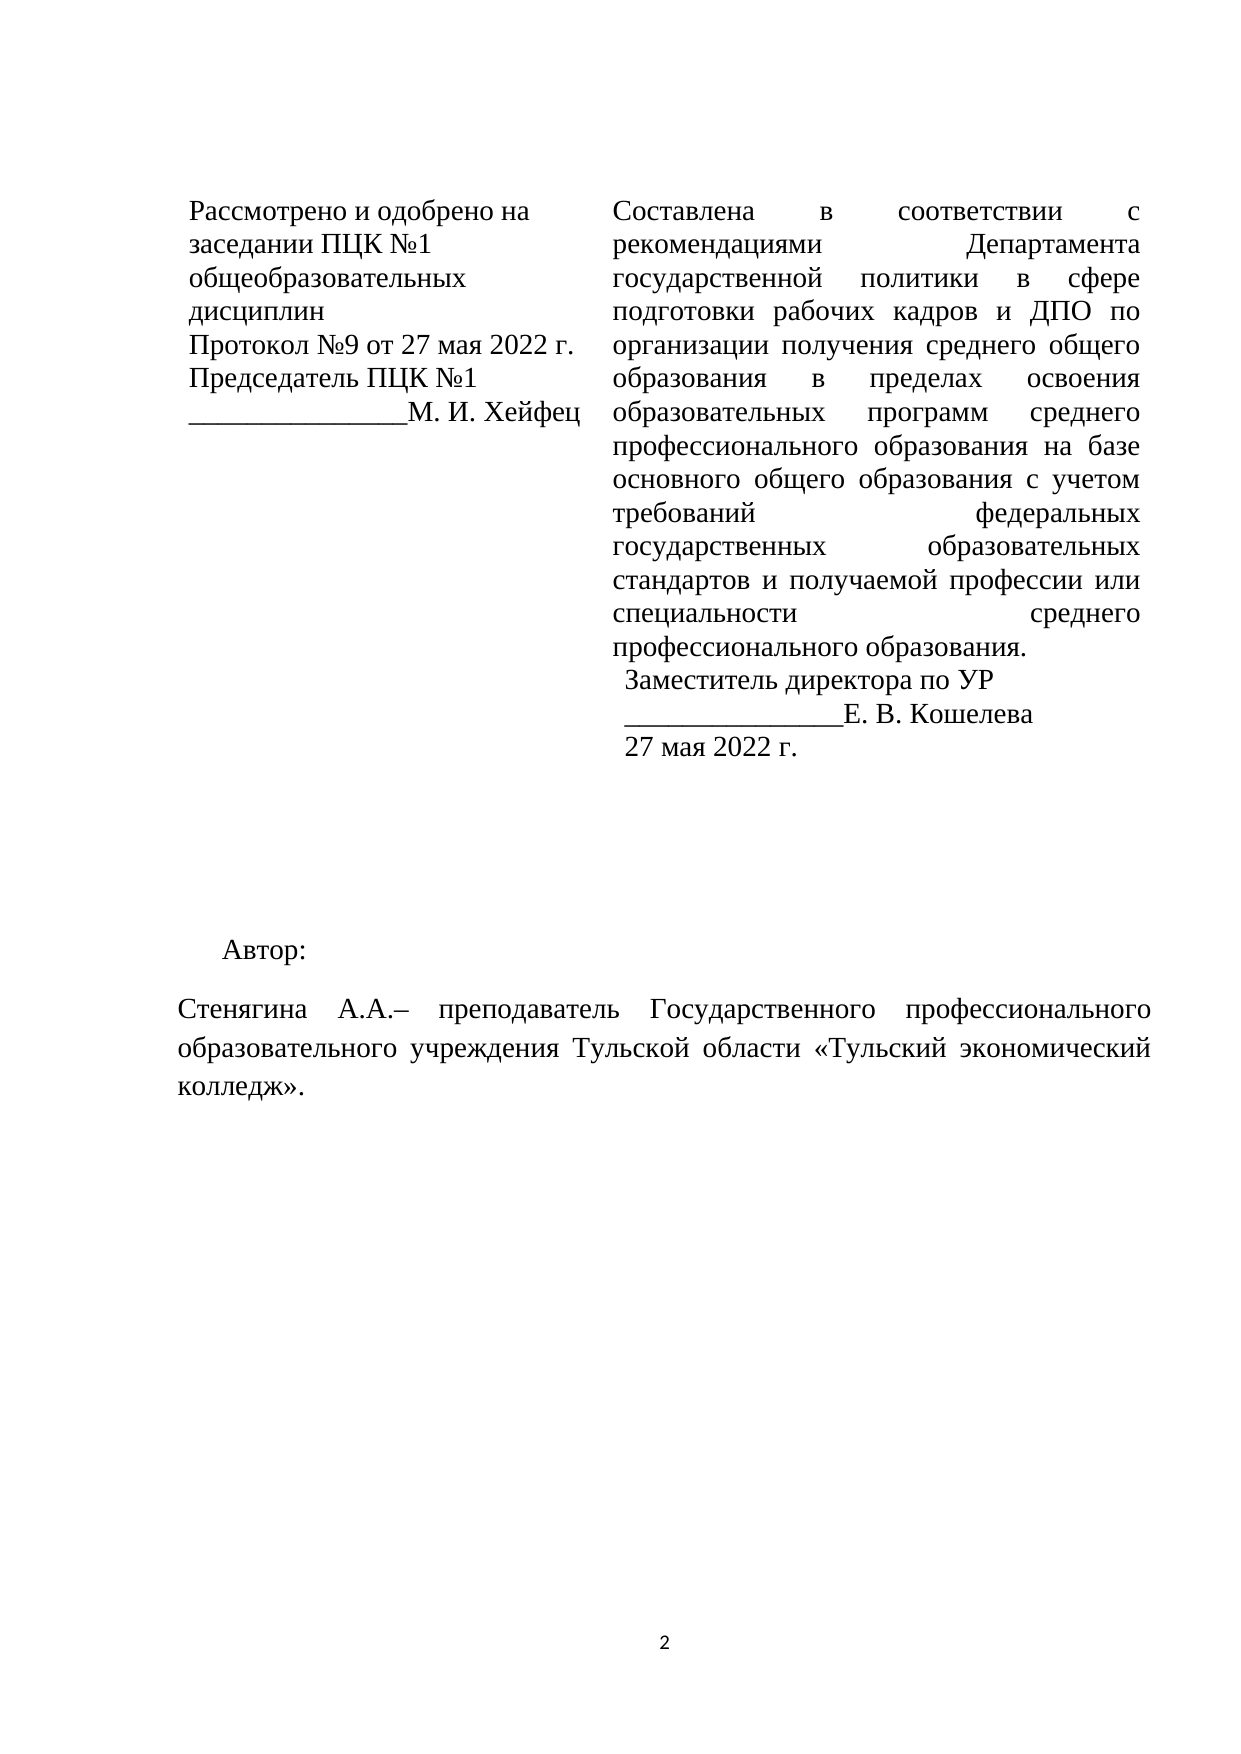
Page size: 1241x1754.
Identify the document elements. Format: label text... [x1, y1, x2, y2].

table_header Составлена в соответствии с рекомендациями Департамента государственной политики в сфере подготовки рабочих кадров и ДПО по организации получения среднего общего образования в пределах освоения образовательных программ среднего профессионального образования на базе основного общего образования с учетом требований федеральных государственных образовательных стандартов и получаемой профессии или специальности среднего профессионального образования. Заместитель директора по УР _______________Е. В. Кошелева 27 мая 2022 г. [595, 193, 1152, 763]
table_header Рассмотрено и одобрено на заседании ПЦК №1 общеобразовательных дисциплин Протокол №9 от 27 мая 2022 г. Председатель ПЦК №1 _______________М. И. Хейфец [177, 193, 595, 763]
text Автор: [222, 932, 1152, 965]
text Стенягина А.А.– преподаватель Государственного профессионального образовательного учреждения Тульской области «Тульский экономический колледж». [177, 991, 1152, 1102]
